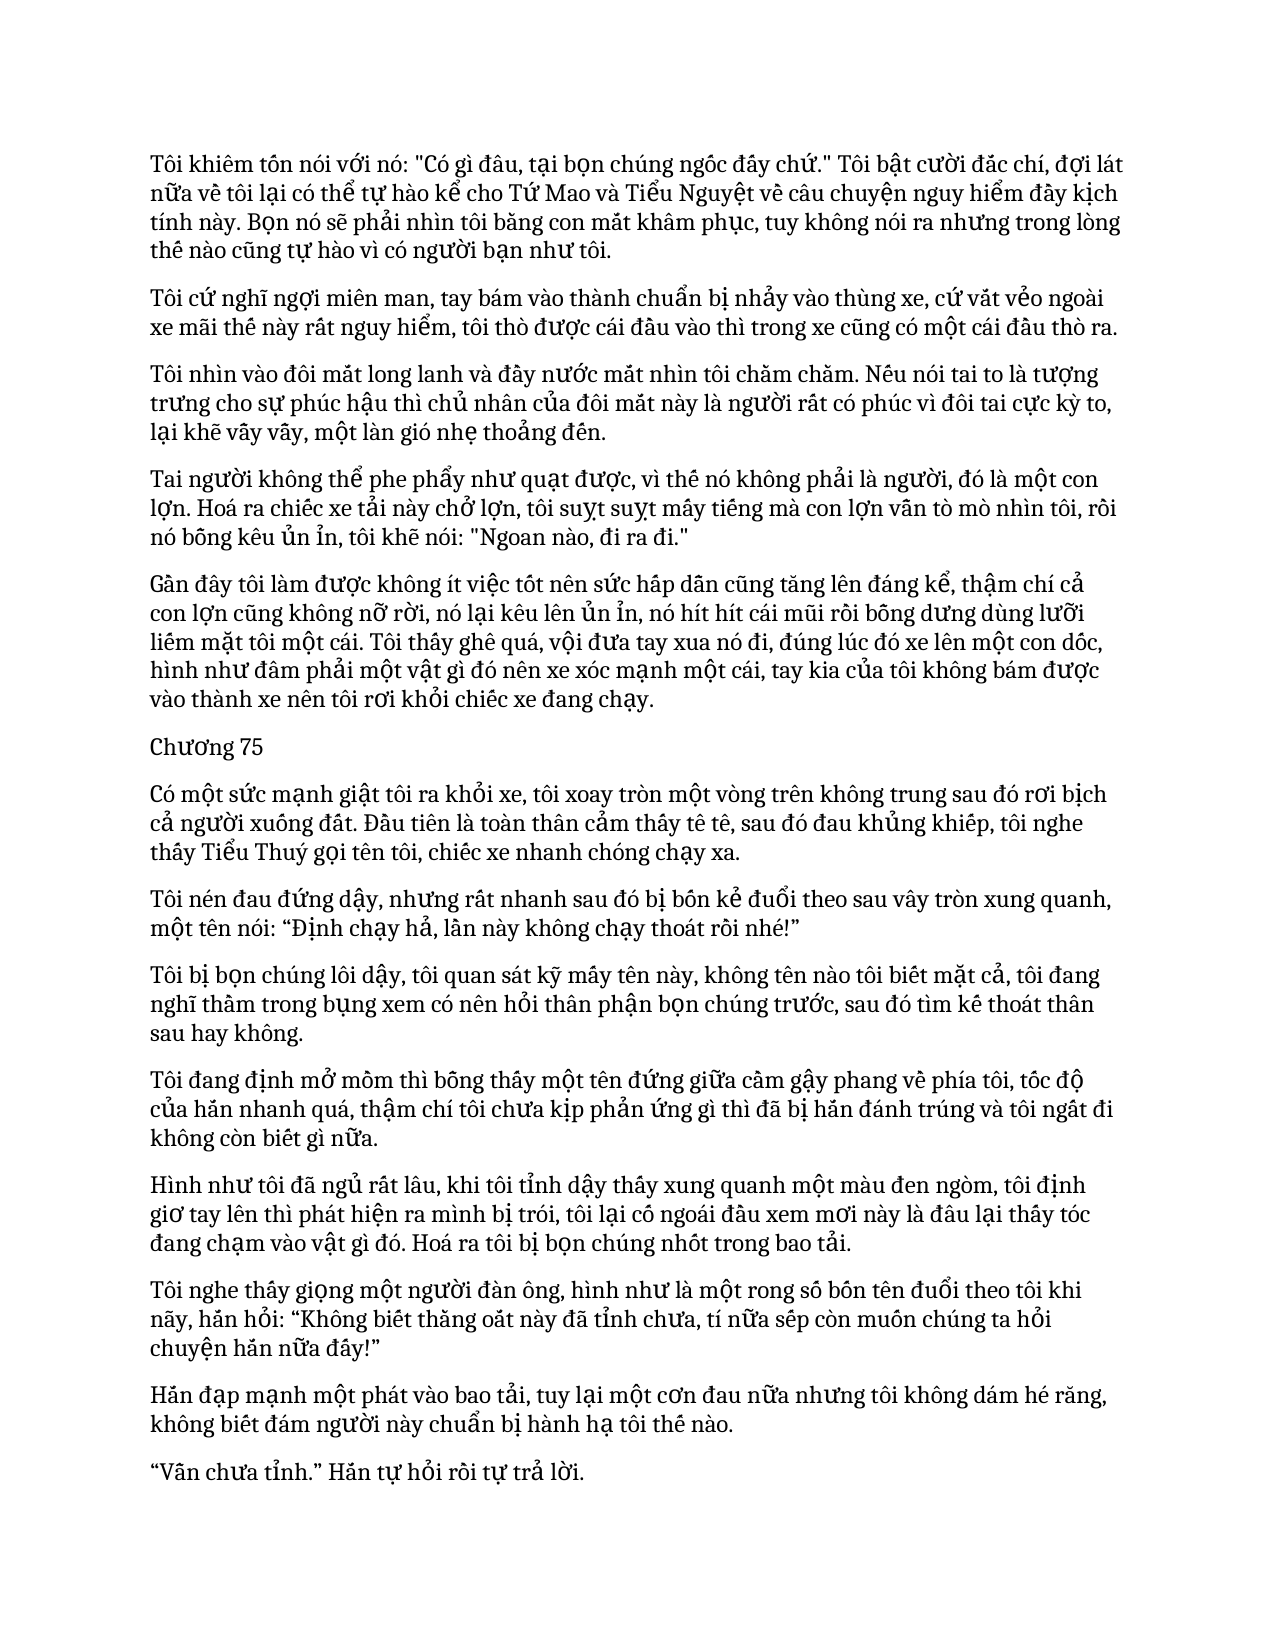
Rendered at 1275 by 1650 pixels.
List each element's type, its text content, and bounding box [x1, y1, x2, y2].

text Chương 75 [150, 732, 1125, 761]
text Hình như tôi đã ngủ rất lâu, khi tôi tỉnh dậy thấy xung quanh một màu đen ngòm, tôi định giơ tay lên thì phát hiện ra mình bị trói, tôi lại cố ngoái đầu xem mơi này là đâu lại thấy tóc đang chạm vào vật gì đó. Hoá ra tôi bị bọn chúng nhốt trong bao tải. [150, 1171, 1125, 1257]
text “Vẫn chưa tỉnh.” Hắn tự hỏi rồi tự trả lời. [150, 1457, 1125, 1486]
text Tôi nghe thấy giọng một người đàn ông, hình như là một rong số bốn tên đuổi theo tôi khi nãy, hắn hỏi: “Không biết thằng oắt này đã tỉnh chưa, tí nữa sếp còn muốn chúng ta hỏi chuyện hắn nữa đấy!” [150, 1276, 1125, 1362]
text Gần đây tôi làm được không ít việc tốt nên sức hấp dẫn cũng tăng lên đáng kể, thậm chí cả con lợn cũng không nỡ rời, nó lại kêu lên ủn ỉn, nó hít hít cái mũi rồi bỗng dưng dùng lưỡi liếm mặt tôi một cái. Tôi thấy ghê quá, vội đưa tay xua nó đi, đúng lúc đó xe lên một con dốc, hình như đâm phải một vật gì đó nên xe xóc mạnh một cái, tay kia của tôi không bám được vào thành xe nên tôi rơi khỏi chiếc xe đang chạy. [150, 570, 1125, 714]
text Tôi cứ nghĩ ngợi miên man, tay bám vào thành chuẩn bị nhảy vào thùng xe, cứ vắt vẻo ngoài xe mãi thế này rất nguy hiểm, tôi thò được cái đầu vào thì trong xe cũng có một cái đầu thò ra. [150, 284, 1125, 341]
text Tôi nhìn vào đôi mắt long lanh và đầy nước mắt nhìn tôi chằm chằm. Nếu nói tai to là tượng trưng cho sự phúc hậu thì chủ nhân của đôi mắt này là người rất có phúc vì đôi tai cực kỳ to, lại khẽ vẫy vẫy, một làn gió nhẹ thoảng đến. [150, 360, 1125, 446]
text Tôi bị bọn chúng lôi dậy, tôi quan sát kỹ mấy tên này, không tên nào tôi biết mặt cả, tôi đang nghĩ thầm trong bụng xem có nên hỏi thân phận bọn chúng trước, sau đó tìm kế thoát thân sau hay không. [150, 961, 1125, 1047]
text Có một sức mạnh giật tôi ra khỏi xe, tôi xoay tròn một vòng trên không trung sau đó rơi bịch cả người xuống đất. Đầu tiên là toàn thân cảm thấy tê tê, sau đó đau khủng khiếp, tôi nghe thấy Tiểu Thuý gọi tên tôi, chiếc xe nhanh chóng chạy xa. [150, 780, 1125, 866]
text Tôi đang định mở mồm thì bỗng thấy một tên đứng giữa cầm gậy phang về phía tôi, tốc độ của hắn nhanh quá, thậm chí tôi chưa kịp phản ứng gì thì đã bị hắn đánh trúng và tôi ngất đi không còn biết gì nữa. [150, 1066, 1125, 1152]
text Tôi khiêm tốn nói với nó: "Có gì đâu, tại bọn chúng ngốc đấy chứ." Tôi bật cười đắc chí, đợi lát nữa về tôi lại có thể tự hào kể cho Tứ Mao và Tiểu Nguyệt về câu chuyện nguy hiểm đầy kịch tính này. Bọn nó sẽ phải nhìn tôi bằng con mắt khâm phục, tuy không nói ra nhưng trong lòng thế nào cũng tự hào vì có người bạn như tôi. [150, 150, 1125, 265]
text Tôi nén đau đứng dậy, nhưng rất nhanh sau đó bị bốn kẻ đuổi theo sau vây tròn xung quanh, một tên nói: “Định chạy hả, lần này không chạy thoát rồi nhé!” [150, 885, 1125, 942]
text Hắn đạp mạnh một phát vào bao tải, tuy lại một cơn đau nữa nhưng tôi không dám hé răng, không biết đám người này chuẩn bị hành hạ tôi thế nào. [150, 1381, 1125, 1439]
text Tai người không thể phe phẩy như quạt được, vì thế nó không phải là người, đó là một con lợn. Hoá ra chiếc xe tải này chở lợn, tôi suỵt suỵt mấy tiếng mà con lợn vẫn tò mò nhìn tôi, rồi nó bỗng kêu ủn ỉn, tôi khẽ nói: "Ngoan nào, đi ra đi." [150, 465, 1125, 551]
